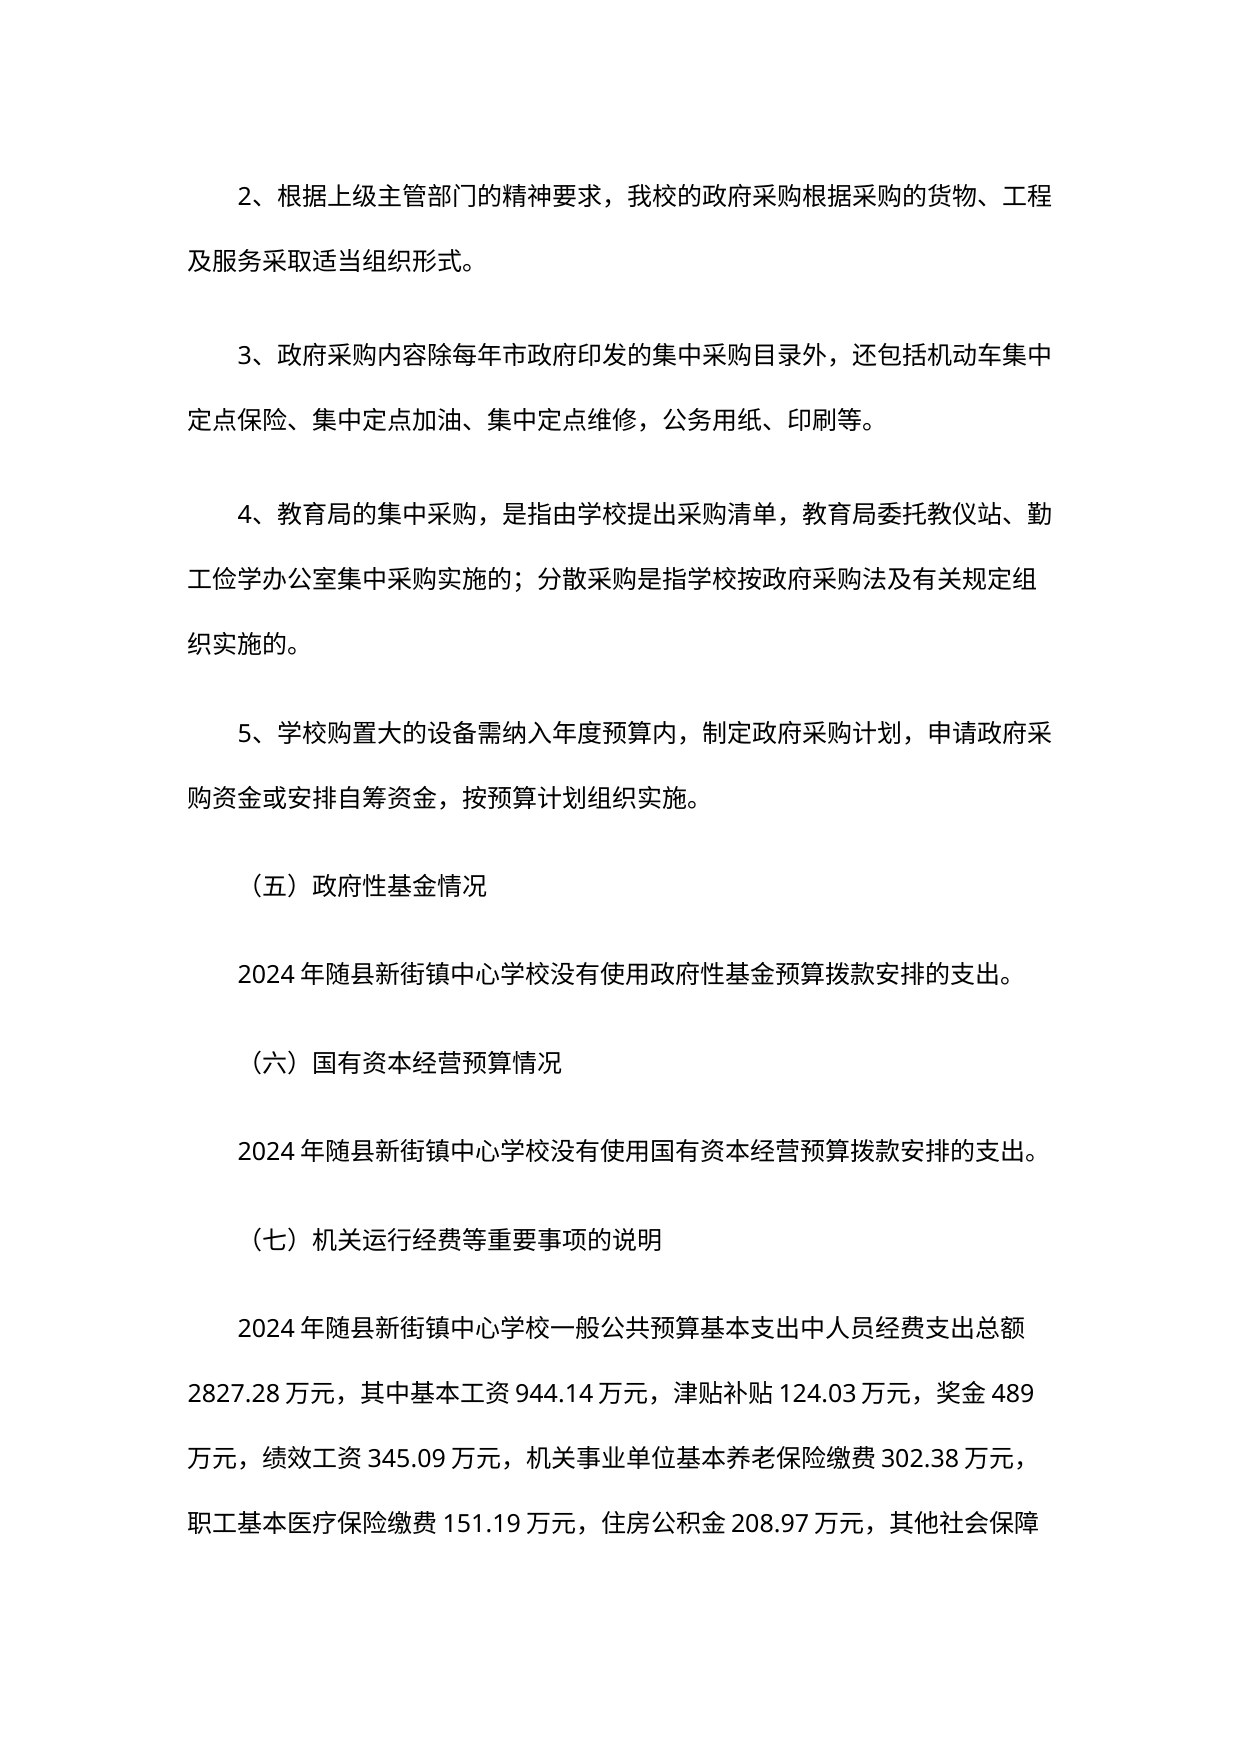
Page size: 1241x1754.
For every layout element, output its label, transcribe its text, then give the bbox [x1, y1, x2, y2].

text （五）政府性基金情况 [187, 852, 1053, 917]
text 2024年随县新街镇中心学校没有使用政府性基金预算拨款安排的支出。 [187, 941, 1053, 1006]
text 4、教育局的集中采购，是指由学校提出采购清单，教育局委托教仪站、勤工俭学办公室集中采购实施的；分散采购是指学校按政府采购法及有关规定组织实施的。 [187, 480, 1053, 675]
text 2024年随县新街镇中心学校没有使用国有资本经营预算拨款安排的支出。 [187, 1117, 1053, 1182]
text （六）国有资本经营预算情况 [187, 1029, 1053, 1094]
text （七）机关运行经费等重要事项的说明 [187, 1206, 1053, 1271]
text 3、政府采购内容除每年市政府印发的集中采购目录外，还包括机动车集中定点保险、集中定点加油、集中定点维修，公务用纸、印刷等。 [187, 321, 1053, 451]
text 2、根据上级主管部门的精神要求，我校的政府采购根据采购的货物、工程及服务采取适当组织形式。 [187, 162, 1053, 292]
text 5、学校购置大的设备需纳入年度预算内，制定政府采购计划，申请政府采购资金或安排自筹资金，按预算计划组织实施。 [187, 699, 1053, 829]
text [187, 1294, 1053, 1554]
